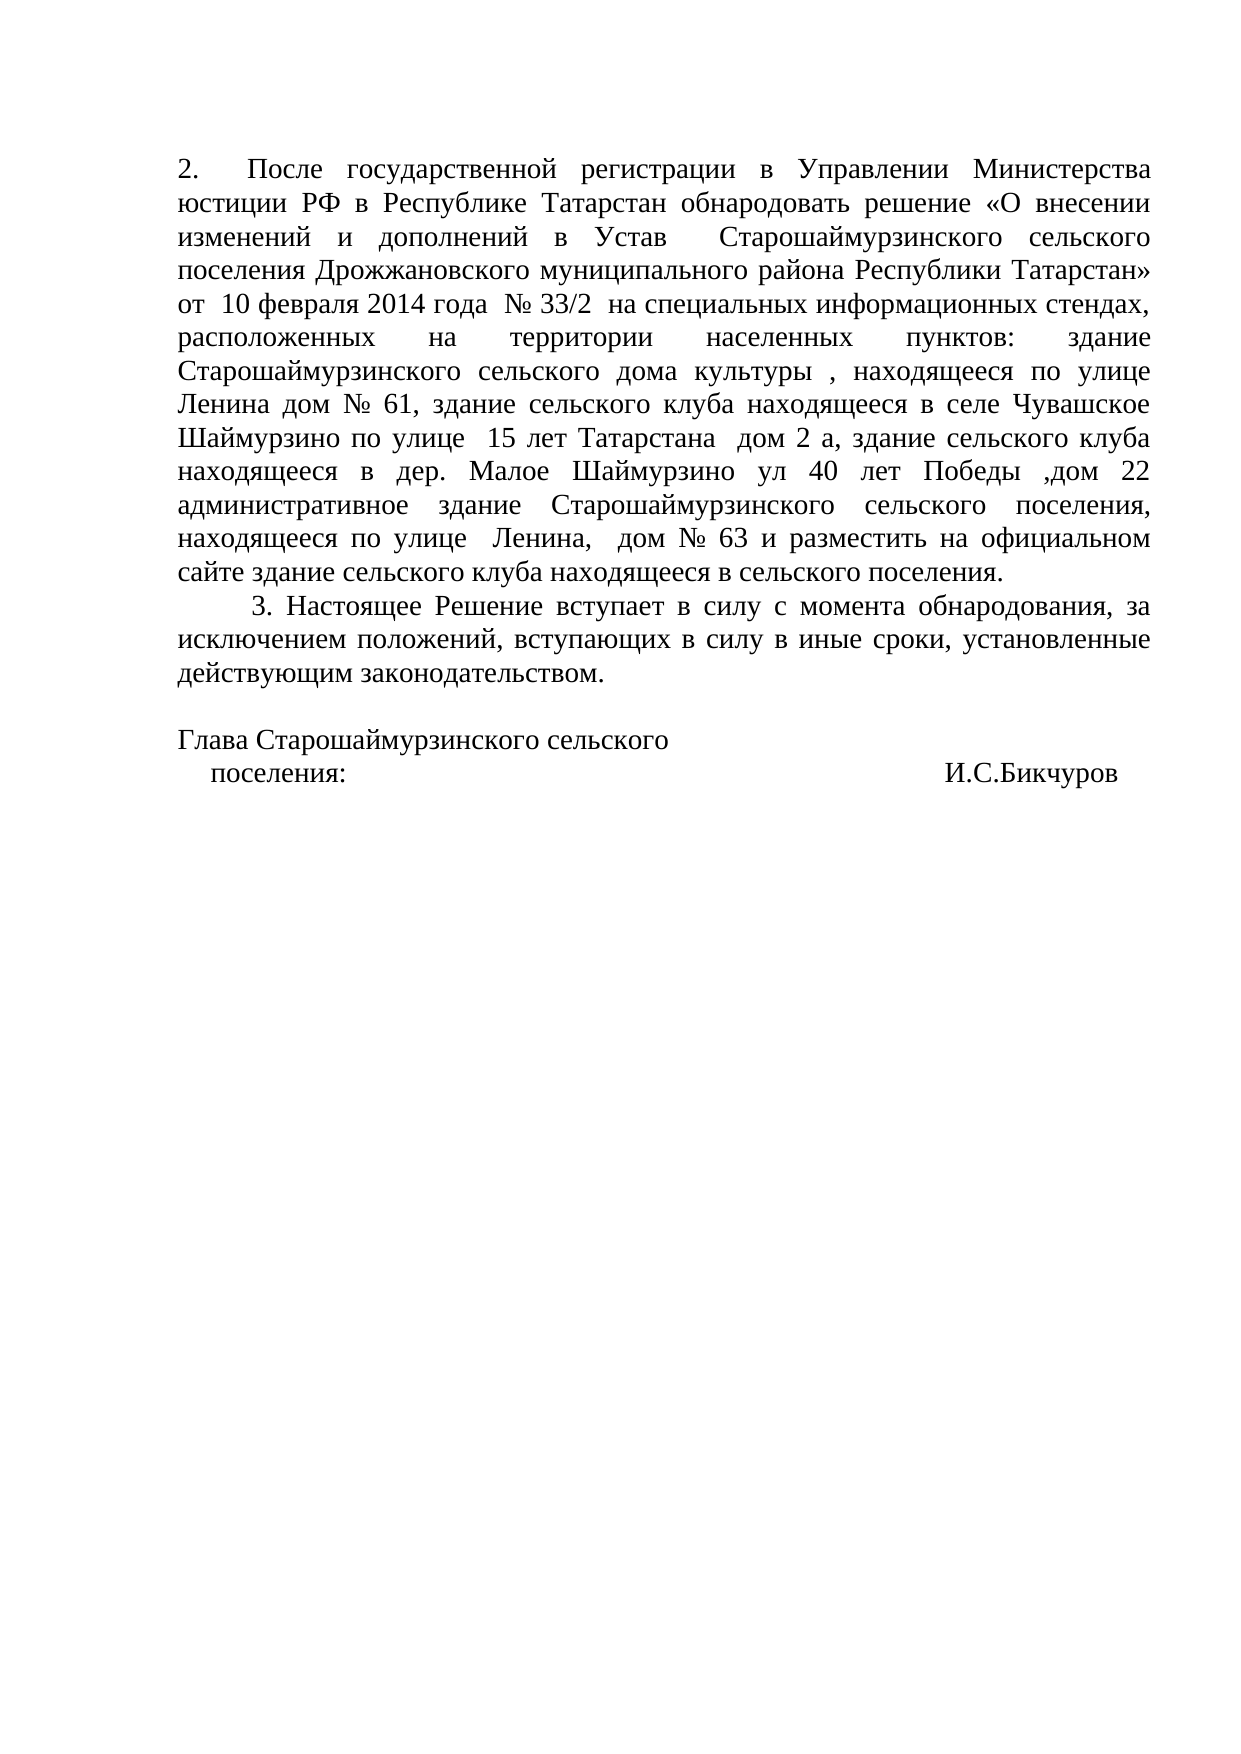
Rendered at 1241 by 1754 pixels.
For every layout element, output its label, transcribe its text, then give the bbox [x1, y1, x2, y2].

text 2. После государственной регистрации в Управлении Министерства юстиции РФ в Республике Татарстан обнародовать решение «О внесении изменений и дополнений в Устав Старошаймурзинского сельского поселения Дрожжановского муниципального района Республики Татарстан» от 10 февраля 2014 года № 33/2 на специальных информационных стендах, расположенных на территории населенных пунктов: здание Старошаймурзинского сельского дома культуры , находящееся по улице Ленина дом № 61, здание сельского клуба находящееся в селе Чувашское Шаймурзино по улице 15 лет Татарстана дом 2 а, здание сельского клуба находящееся в дер. Малое Шаймурзино ул 40 лет Победы ,дом 22 административное здание Старошаймурзинского сельского поселения, находящееся по улице Ленина, дом № 63 и разместить на официальном сайте здание сельского клуба находящееся в сельского поселения. [177, 152, 1152, 588]
text поселения: И.С.Бикчуров [177, 755, 1152, 789]
text Глава Старошаймурзинского сельского [177, 722, 1152, 755]
text 3. Настоящее Решение вступает в силу с момента обнародования, за исключением положений, вступающих в силу в иные сроки, установленные действующим законодательством. [177, 588, 1152, 688]
